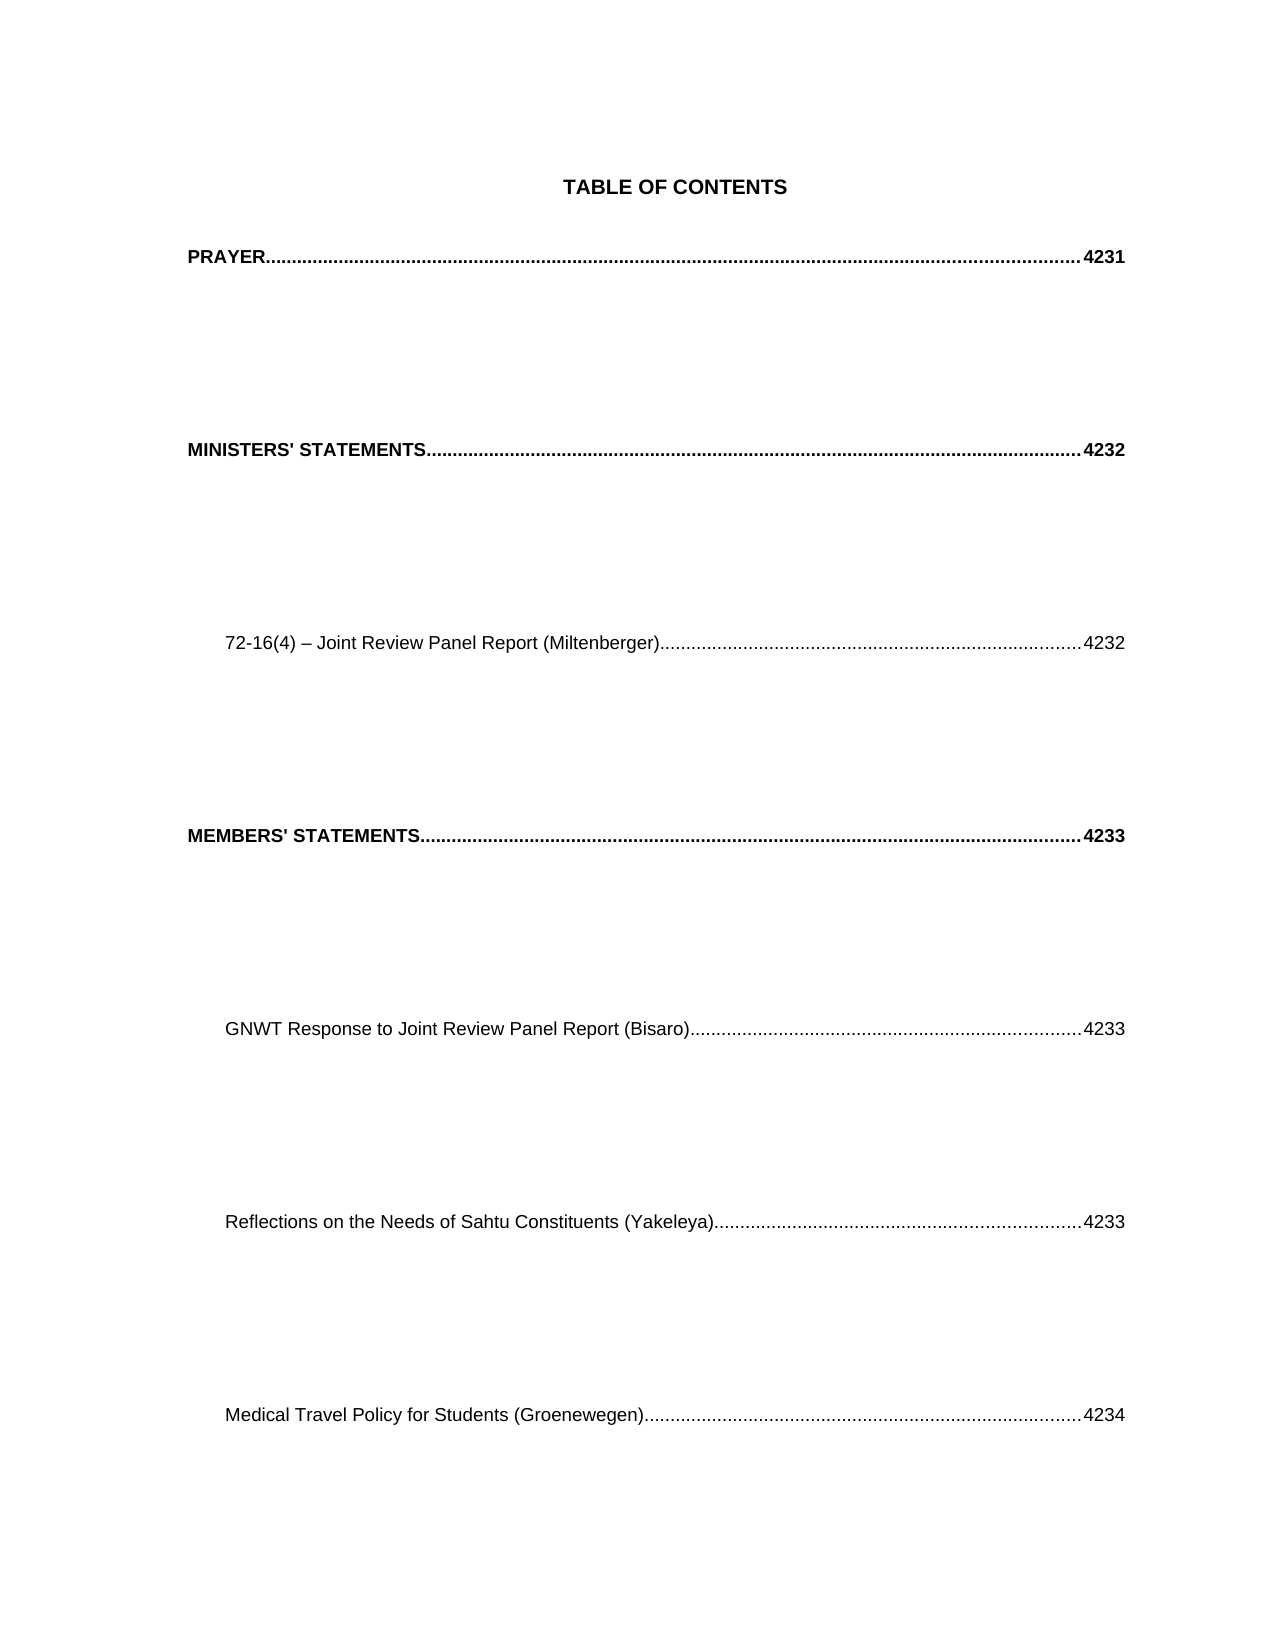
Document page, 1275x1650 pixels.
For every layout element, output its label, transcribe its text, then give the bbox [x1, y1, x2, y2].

text 72-16(4) – Joint Review Panel Report (Miltenberger) 4232 [187, 632, 1162, 653]
text MINISTERS' STATEMENTS 4232 [187, 439, 1162, 460]
text Reflections on the Needs of Sahtu Constituents (Yakeleya) 4233 [187, 1211, 1162, 1233]
text PRAYER 4231 [187, 246, 1162, 267]
text MEMBERS' STATEMENTS 4233 [187, 825, 1162, 846]
text GNWT Response to Joint Review Panel Report (Bisaro) 4233 [187, 1018, 1162, 1039]
text Medical Travel Policy for Students (Groenewegen) 4234 [187, 1404, 1162, 1426]
subtitle TABLE OF CONTENTS [187, 175, 1162, 199]
